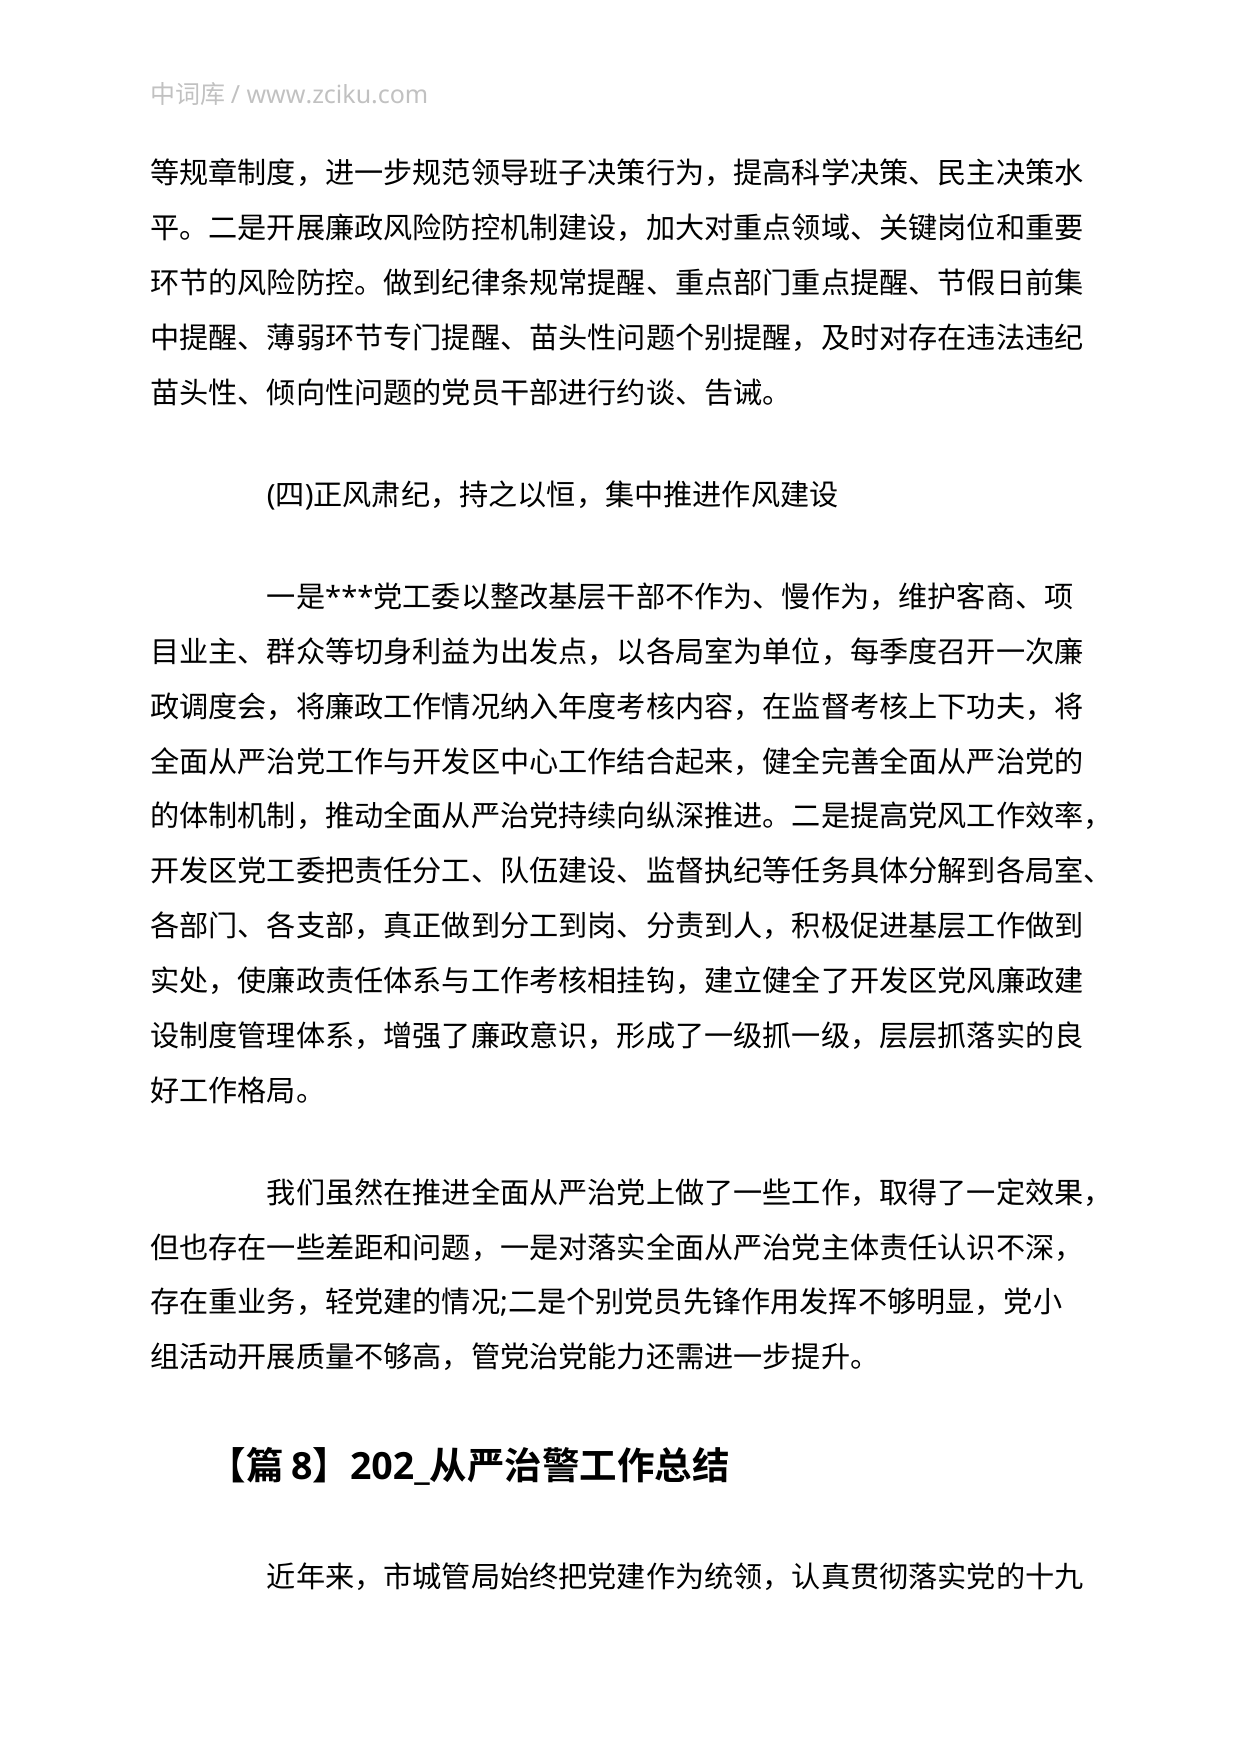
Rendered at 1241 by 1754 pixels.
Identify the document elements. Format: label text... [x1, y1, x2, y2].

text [150, 150, 1090, 412]
text 我们虽然在推进全面从严治党上做了一些工作，取得了一定效果，但也存在一些差距和问题，一是对落实全面从严治党主体责任认识不深，存在重业务，轻党建的情况;二是个别党员先锋作用发挥不够明显，党小组活动开展质量不够高，管党治党能力还需进一步提升。 [150, 1169, 1090, 1376]
text 【篇8】202_从严治警工作总结 [150, 1436, 1090, 1490]
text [150, 1553, 1090, 1596]
text 一是***党工委以整改基层干部不作为、慢作为，维护客商、项目业主、群众等切身利益为出发点，以各局室为单位，每季度召开一次廉政调度会，将廉政工作情况纳入年度考核内容，在监督考核上下功夫，将全面从严治党工作与开发区中心工作结合起来，健全完善全面从严治党的的体制机制，推动全面从严治党持续向纵深推进。二是提高党风工作效率，开发区党工委把责任分工、队伍建设、监督执纪等任务具体分解到各局室、各部门、各支部，真正做到分工到岗、分责到人，积极促进基层工作做到实处，使廉政责任体系与工作考核相挂钩，建立健全了开发区党风廉政建设制度管理体系，增强了廉政意识，形成了一级抓一级，层层抓落实的良好工作格局。 [150, 573, 1090, 1110]
text (四)正风肃纪，持之以恒，集中推进作风建设 [150, 471, 1090, 514]
